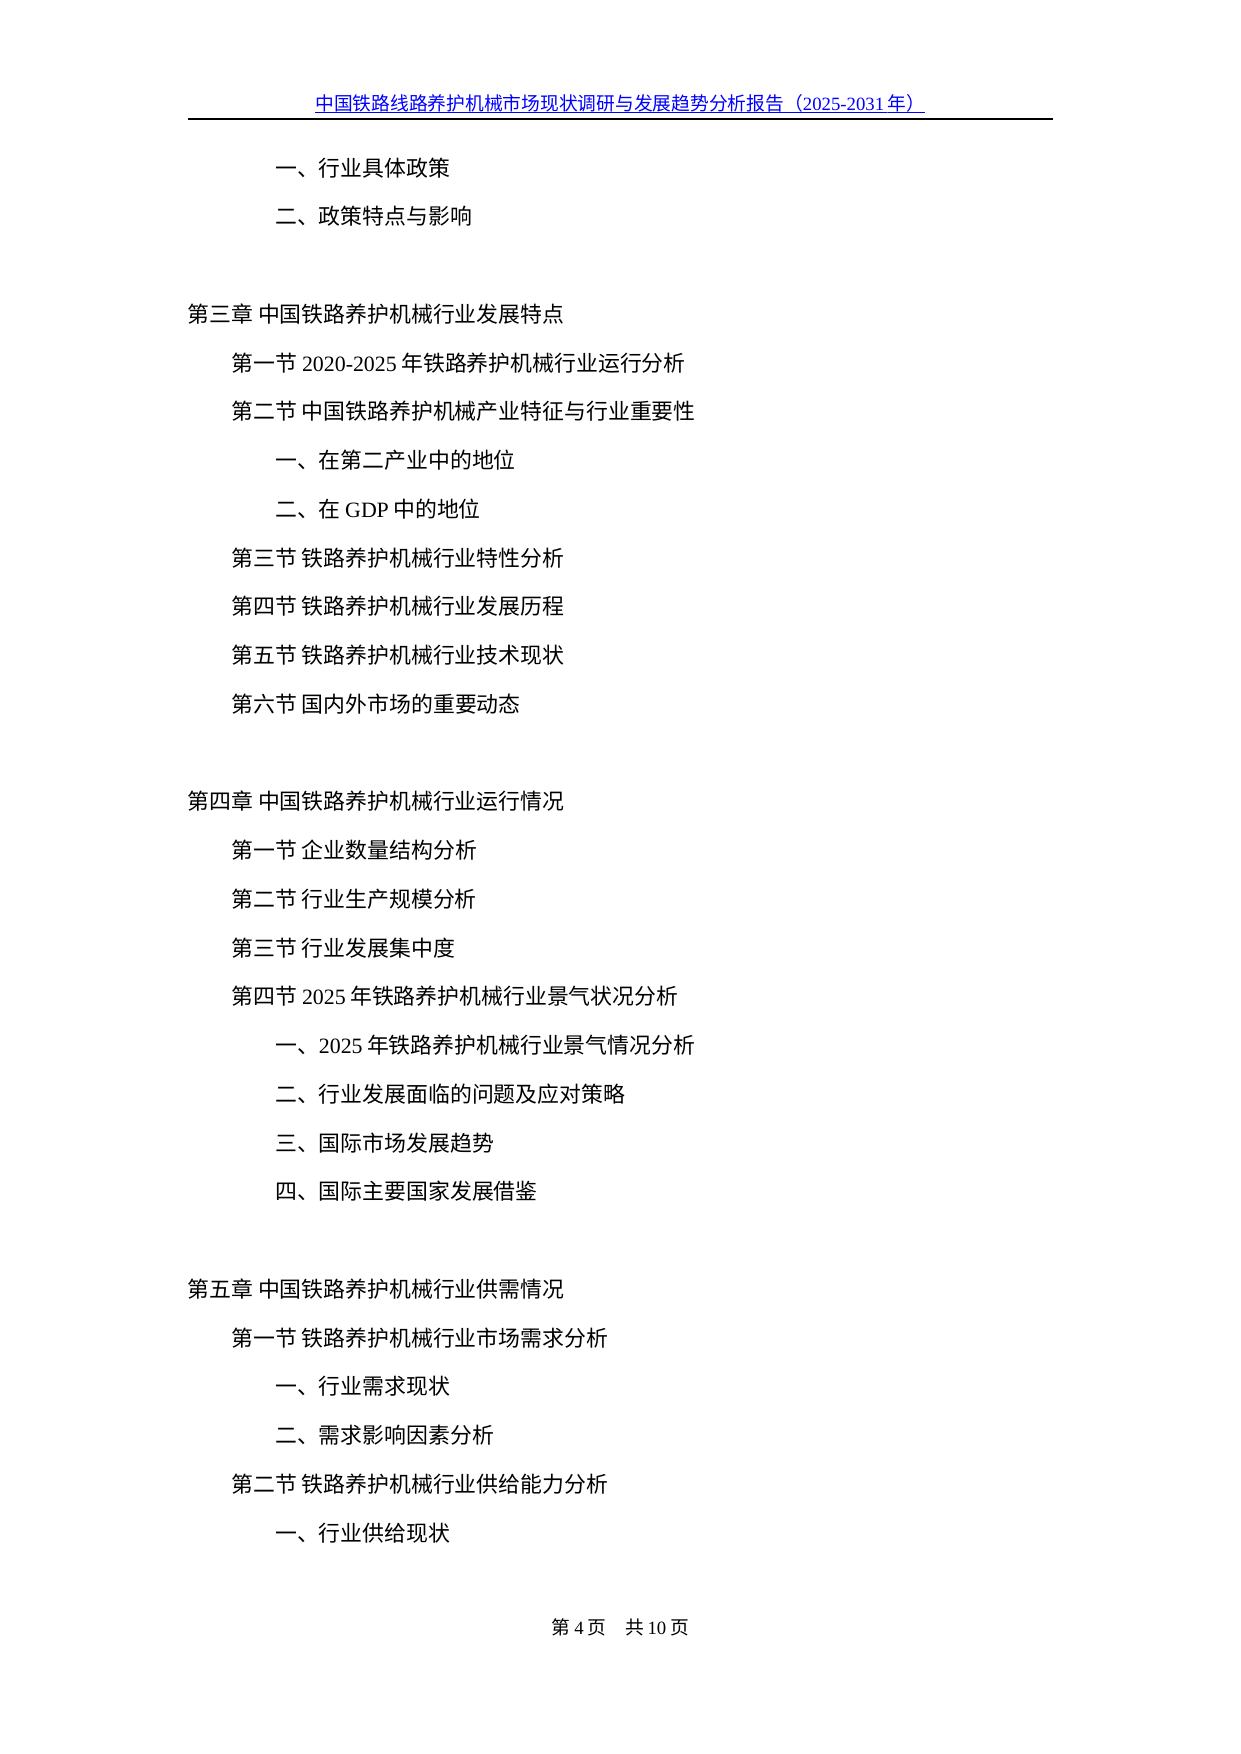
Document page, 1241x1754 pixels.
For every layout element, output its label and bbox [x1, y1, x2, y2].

text [187, 150, 1053, 1548]
